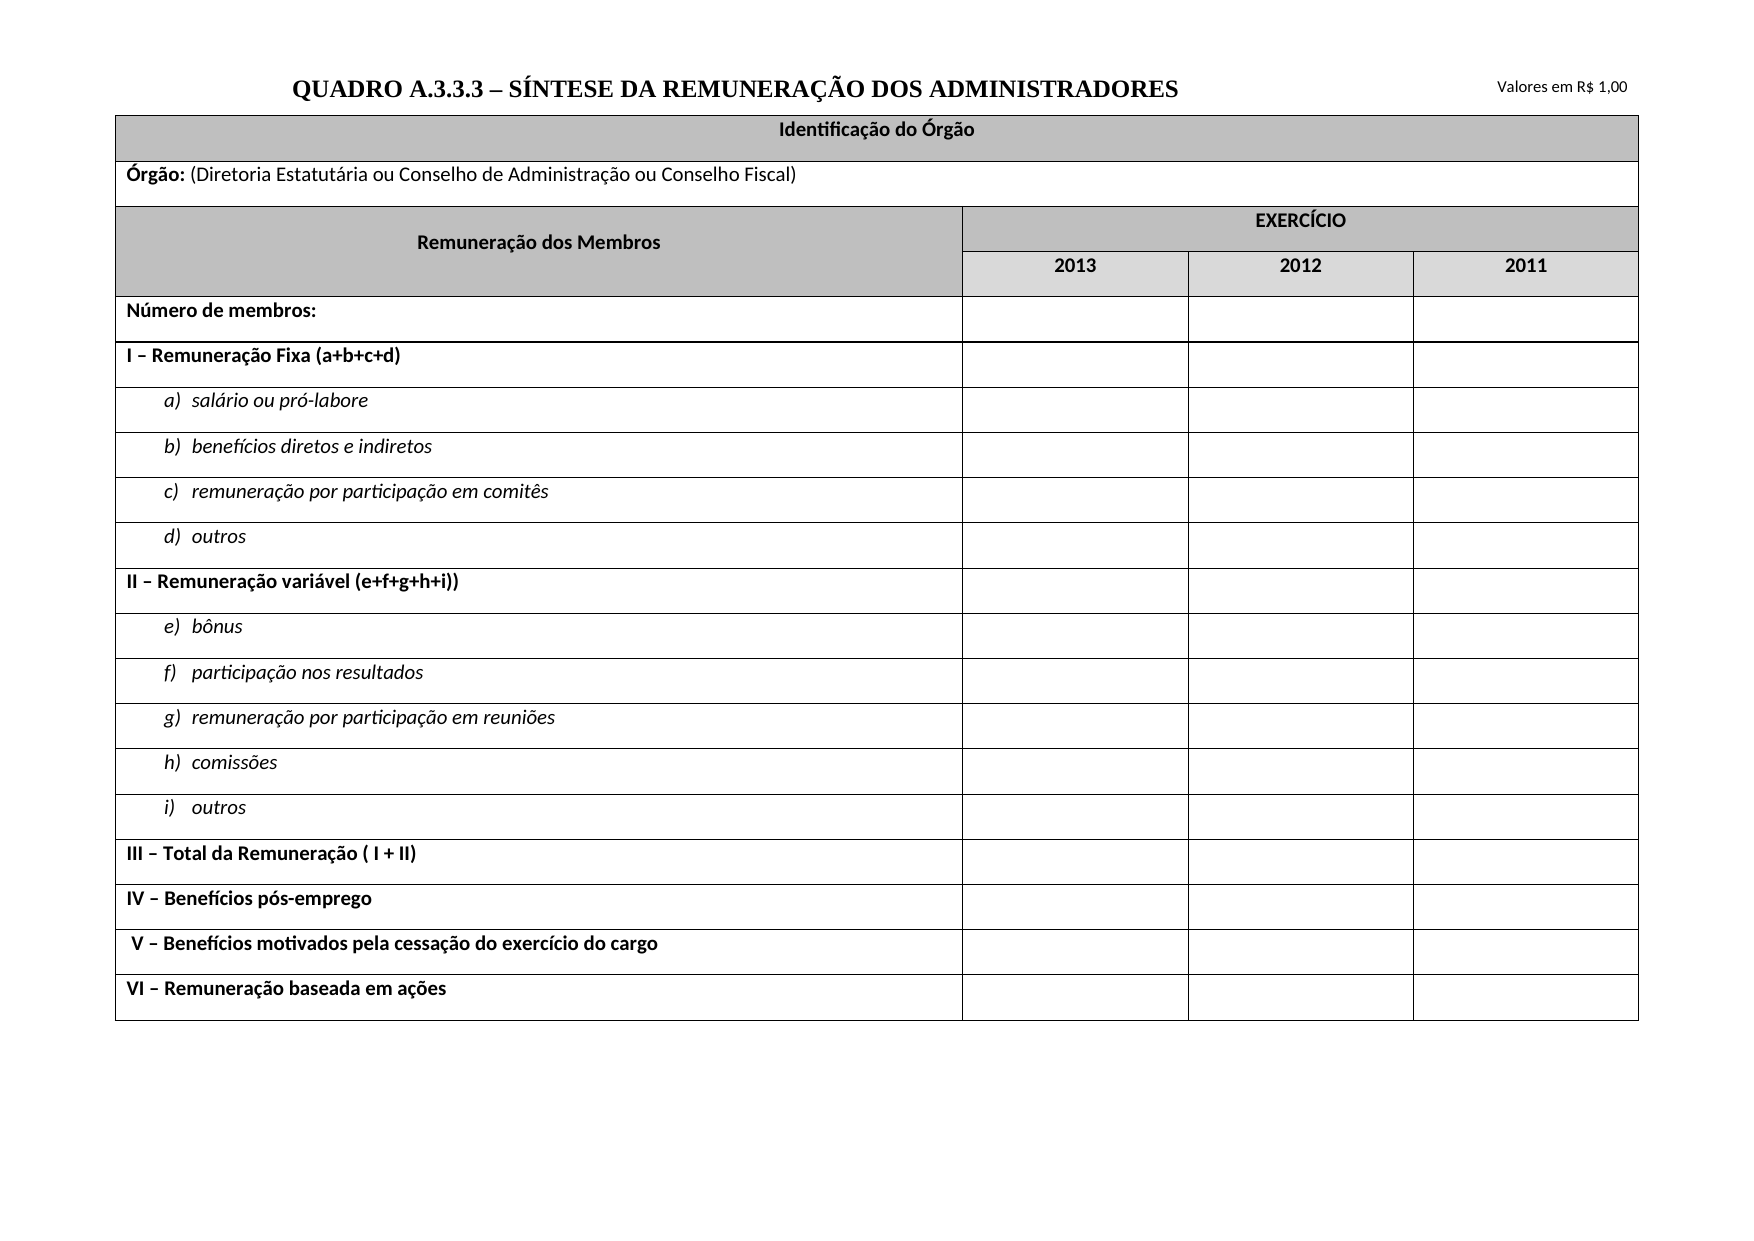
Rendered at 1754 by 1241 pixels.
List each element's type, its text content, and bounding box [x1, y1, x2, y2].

table_cell a) salário ou pró-labore [116, 388, 962, 432]
table_cell [1189, 930, 1413, 974]
table_cell [1414, 478, 1638, 522]
table_cell [1414, 704, 1638, 748]
table_cell [963, 478, 1188, 522]
table_header Quadro A.3.3.3 – Síntese da Remuneração dos Administradores [115, 75, 1356, 115]
table_cell Identificação do Órgão [116, 116, 1638, 161]
table_cell [963, 343, 1188, 387]
table_cell [963, 569, 1188, 613]
table_cell [1414, 930, 1638, 974]
table_cell [963, 795, 1188, 839]
table_cell [1414, 343, 1638, 387]
table_cell V – Benefícios motivados pela cessação do exercício do cargo [116, 930, 962, 974]
table_cell [1189, 569, 1413, 613]
table_cell [963, 704, 1188, 748]
table_cell [1414, 388, 1638, 432]
table_cell [963, 885, 1188, 929]
table_cell b) benefícios diretos e indiretos [116, 433, 962, 477]
table_cell Órgão: (Diretoria Estatutária ou Conselho de Administração ou Conselho Fiscal) [116, 162, 1638, 206]
table_cell [963, 388, 1188, 432]
table_cell [1189, 704, 1413, 748]
table_cell [963, 749, 1188, 793]
table_cell IV – Benefícios pós-emprego [116, 885, 962, 929]
table_cell Número de membros: [116, 297, 962, 341]
table_cell h) comissões [116, 749, 962, 793]
table_cell [1189, 343, 1413, 387]
table_cell [963, 614, 1188, 658]
table_cell f) participação nos resultados [116, 659, 962, 703]
table_cell [1189, 975, 1413, 1019]
table_cell [1189, 388, 1413, 432]
table_cell EXERCÍCIO [963, 207, 1638, 251]
table_cell 2012 [1189, 252, 1413, 296]
table_cell [1189, 297, 1413, 341]
table_cell [1414, 885, 1638, 929]
table_cell 2013 [963, 252, 1188, 296]
table_cell [1414, 840, 1638, 884]
table_cell [1189, 614, 1413, 658]
table_cell [1414, 659, 1638, 703]
table_cell [963, 433, 1188, 477]
table_cell III – Total da Remuneração ( I + II) [116, 840, 962, 884]
table_cell [1414, 433, 1638, 477]
table_cell [963, 840, 1188, 884]
table_cell [1189, 840, 1413, 884]
table_cell d) outros [116, 523, 962, 567]
table_cell c) remuneração por participação em comitês [116, 478, 962, 522]
table_cell [963, 523, 1188, 567]
table_cell [1189, 749, 1413, 793]
table_cell [1414, 795, 1638, 839]
table_cell [1189, 478, 1413, 522]
table_cell 2011 [1414, 252, 1638, 296]
table_cell [1189, 523, 1413, 567]
table_header Valores em R$ 1,00 [1356, 75, 1639, 115]
table_cell [963, 975, 1188, 1019]
table_cell [1414, 749, 1638, 793]
table_cell [1189, 433, 1413, 477]
table_cell VI – Remuneração baseada em ações [116, 975, 962, 1019]
table_cell [963, 297, 1188, 341]
table_cell [1189, 885, 1413, 929]
table_cell [963, 930, 1188, 974]
table_cell [963, 659, 1188, 703]
table_cell [1414, 614, 1638, 658]
table_cell [1414, 523, 1638, 567]
table_cell [1414, 569, 1638, 613]
table_cell i) outros [116, 795, 962, 839]
table_cell [1414, 975, 1638, 1019]
table_cell I – Remuneração Fixa (a+b+c+d) [116, 343, 962, 387]
table_cell g) remuneração por participação em reuniões [116, 704, 962, 748]
table_cell II – Remuneração variável (e+f+g+h+i)) [116, 569, 962, 613]
table_cell e) bônus [116, 614, 962, 658]
table_cell Remuneração dos Membros [116, 207, 962, 296]
table_cell [1189, 795, 1413, 839]
table_cell [1414, 297, 1638, 341]
table_cell [1189, 659, 1413, 703]
